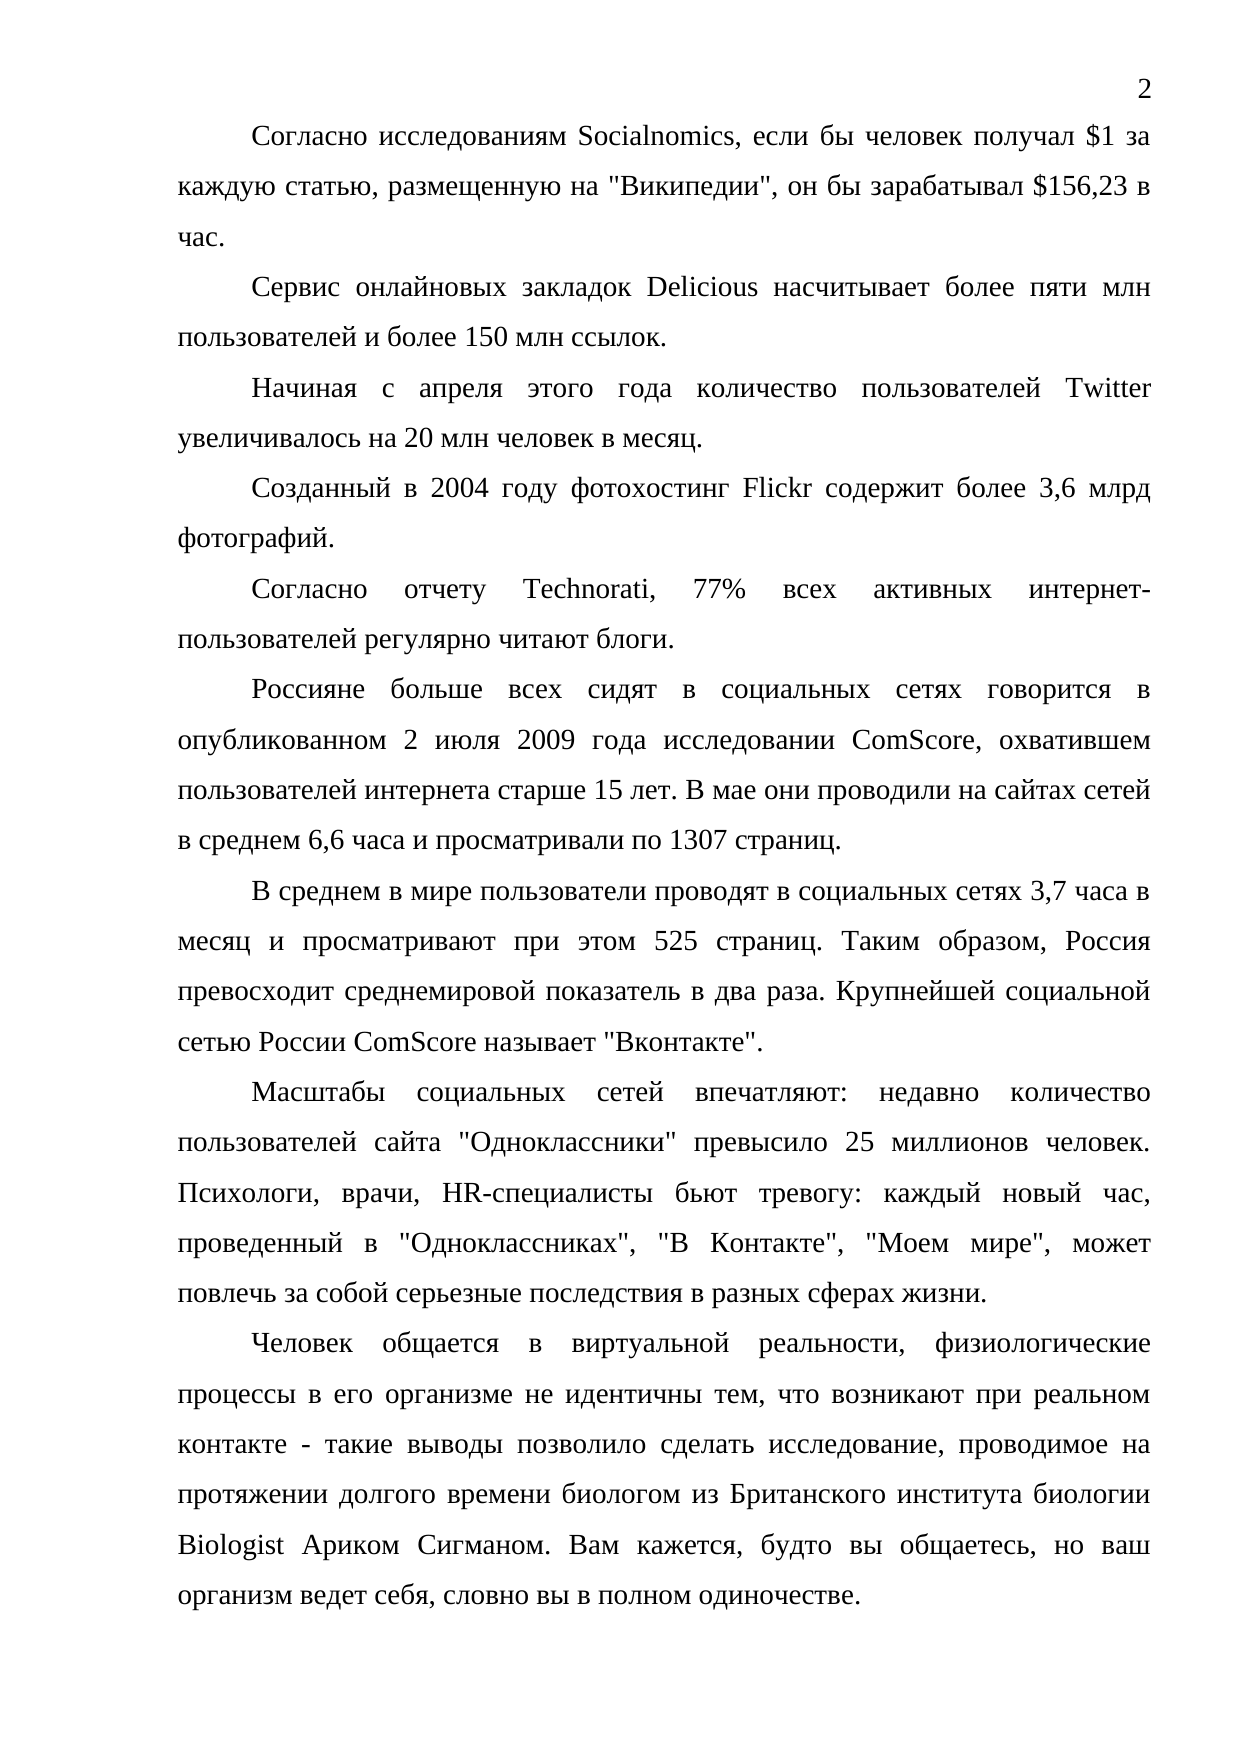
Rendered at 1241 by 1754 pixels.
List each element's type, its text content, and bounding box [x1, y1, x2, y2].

text Масштабы социальных сетей впечатляют: недавно количество пользователей сайта "Одноклассники" превысило 25 миллионов человек. Психологи, врачи, HR-специалисты бьют тревогу: каждый новый час, проведенный в "Одноклассниках", "В Контакте", "Моем мире", может повлечь за собой серьезные последствия в разных сферах жизни. [177, 1074, 1152, 1309]
text Россияне больше всех сидят в социальных сетях говорится в опубликованном 2 июля 2009 года исследовании ComScore, охватившем пользователей интернета старше 15 лет. В мае они проводили на сайтах сетей в среднем 6,6 часа и просматривали по 1307 страниц. [177, 672, 1152, 856]
text В среднем в мире пользователи проводят в социальных сетях 3,7 часа в месяц и просматривают при этом 525 страниц. Таким образом, Россия превосходит среднемировой показатель в два раза. Крупнейшей социальной сетью России ComScore называет "Вконтакте". [177, 873, 1152, 1057]
text Начиная с апреля этого года количество пользователей Twitter увеличивалось на 20 млн человек в месяц. [177, 370, 1152, 453]
text Созданный в 2004 году фотохостинг Flickr содержит более 3,6 млрд фотографий. [177, 470, 1152, 554]
text Согласно отчету Technorati, 77% всех активных интернет-пользователей регулярно читают блоги. [177, 571, 1152, 655]
text Человек общается в виртуальной реальности, физиологические процессы в его организме не идентичны тем, что возникают при реальном контакте - такие выводы позволило сделать исследование, проводимое на протяжении долгого времени биологом из Британского института биологии Biologist Ариком Сигманом. Вам кажется, будто вы общаетесь, но ваш организм ведет себя, словно вы в полном одиночестве. [177, 1326, 1152, 1611]
text Сервис онлайновых закладок Delicious насчитывает более пяти млн пользователей и более 150 млн ссылок. [177, 269, 1152, 353]
text Согласно исследованиям Socialnomics, если бы человек получал $1 за каждую статью, размещенную на "Википедии", он бы зарабатывал $156,23 в час. [177, 118, 1152, 252]
